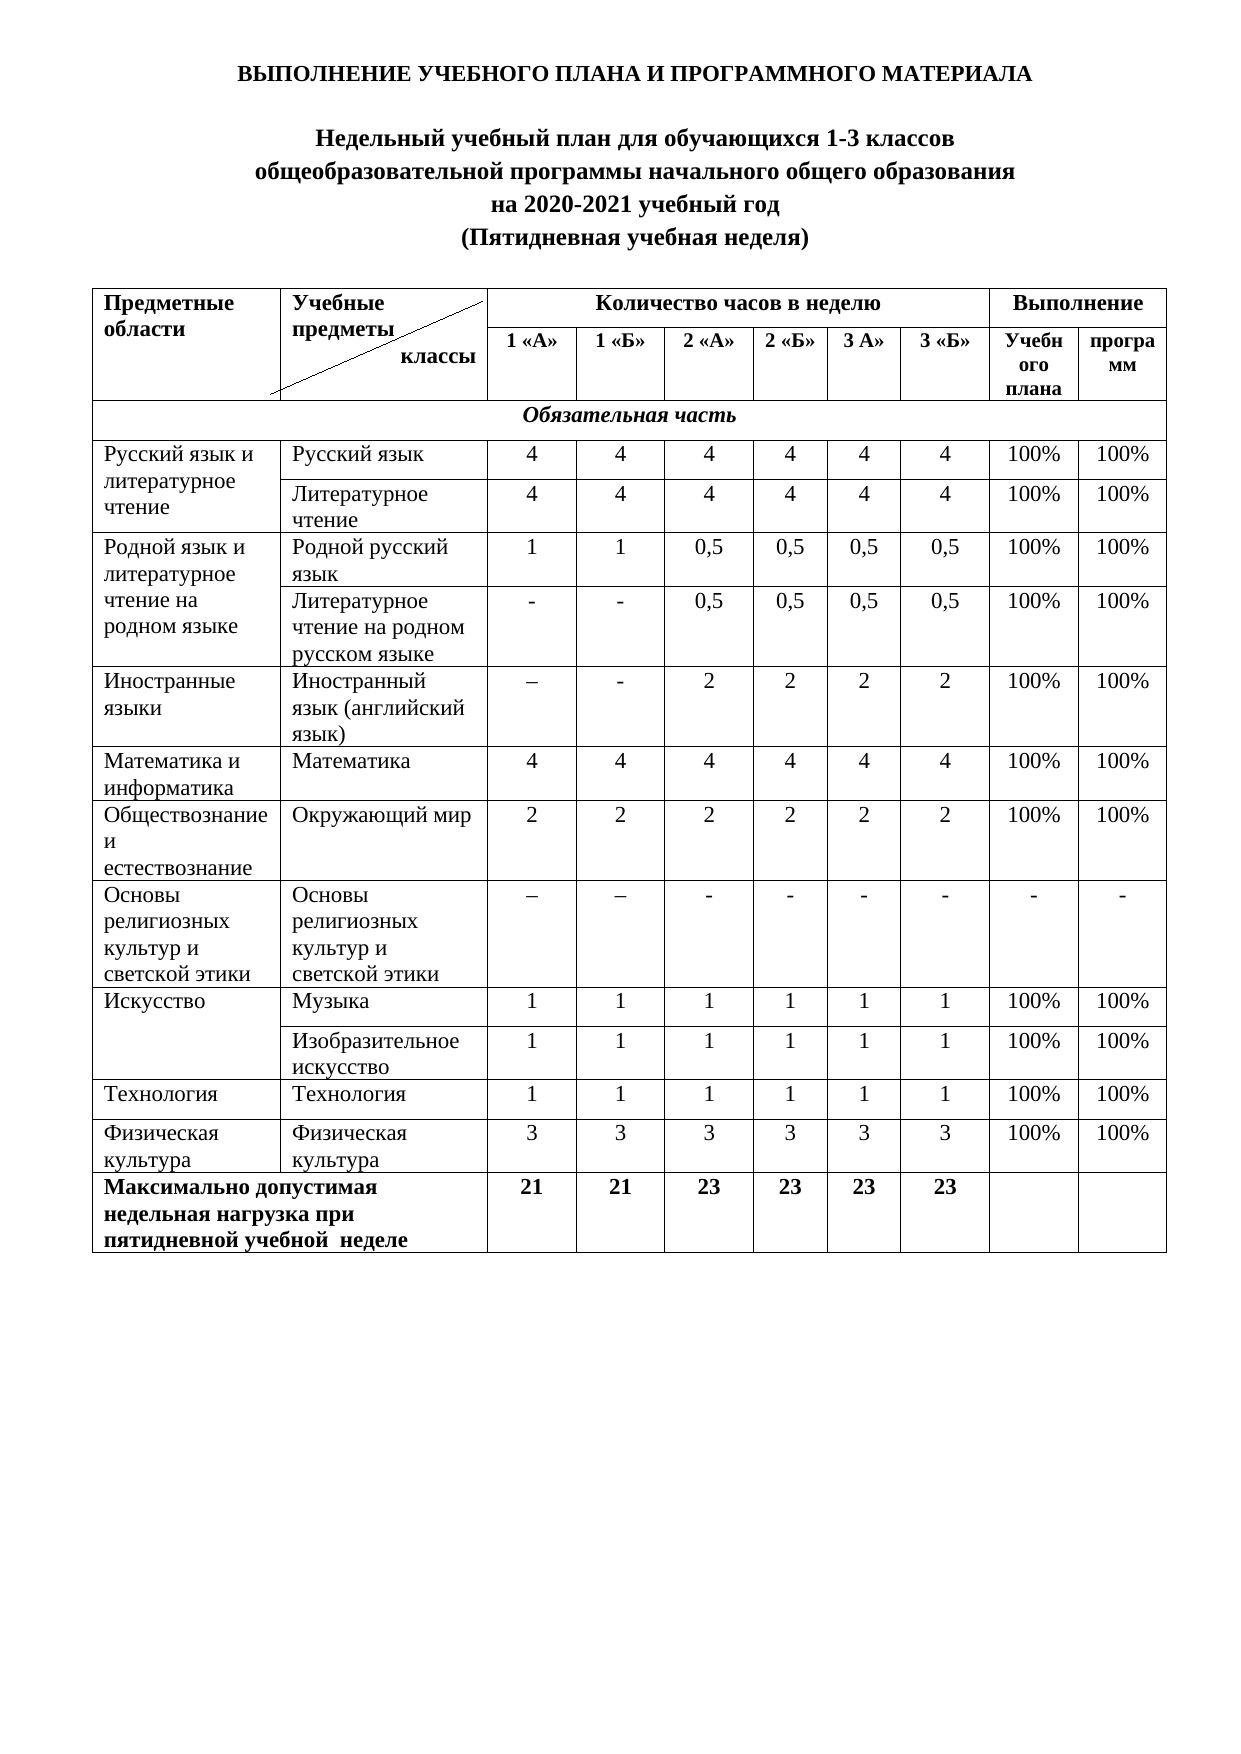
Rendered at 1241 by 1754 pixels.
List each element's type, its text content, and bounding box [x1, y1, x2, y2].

table_cell 2 [828, 801, 900, 880]
table_cell 100% [1079, 587, 1166, 666]
table_cell 1 [828, 988, 900, 1026]
table_cell 4 [901, 480, 989, 532]
table_header Выполнение [990, 289, 1166, 327]
table_header Предметные области [93, 289, 280, 400]
text на 2020-2021 учебный год [103, 189, 1167, 218]
text (Пятидневная учебная неделя) [103, 222, 1167, 251]
table_cell 1 [754, 1080, 827, 1118]
table_cell Технология [281, 1080, 487, 1118]
table_cell 4 [665, 441, 753, 478]
table_cell 100% [990, 747, 1078, 800]
table_cell 23 [665, 1173, 753, 1252]
table_cell 100% [990, 1080, 1078, 1118]
table_cell 0,5 [901, 533, 989, 586]
table_cell 0,5 [665, 533, 753, 586]
table_cell Родной русский язык [281, 533, 487, 586]
table_cell 3 А» [828, 328, 900, 400]
table_cell – [488, 667, 576, 746]
table_cell 1 [577, 1080, 664, 1118]
table_cell Русский язык и литературное чтение [93, 441, 280, 532]
table_cell 3 [901, 1120, 989, 1172]
table_cell - [488, 587, 576, 666]
table_cell 1 [577, 1027, 664, 1079]
table_cell 2 [901, 801, 989, 880]
table_cell 100% [1079, 1120, 1166, 1172]
table_cell Искусство [93, 988, 280, 1079]
table_cell 100% [1079, 1027, 1166, 1079]
table_cell 1 [828, 1027, 900, 1079]
table_cell Изобразительное искусство [281, 1027, 487, 1079]
table_cell 0,5 [901, 587, 989, 666]
table_cell 0,5 [754, 533, 827, 586]
text ВЫПОЛНЕНИЕ УЧЕБНОГО ПЛАНА И ПРОГРАММНОГО МАТЕРИАЛА [103, 60, 1167, 86]
table_cell 100% [1079, 533, 1166, 586]
table_cell Музыка [281, 988, 487, 1026]
table_cell 21 [577, 1173, 664, 1252]
table_cell 100% [1079, 441, 1166, 478]
table_cell Технология [93, 1080, 280, 1118]
table_cell 100% [1079, 747, 1166, 800]
table_cell Математика [281, 747, 487, 800]
table_cell Физическая культура [281, 1120, 487, 1172]
table_cell 4 [901, 441, 989, 478]
table_cell Обязательная часть [93, 401, 1166, 439]
table_cell 100% [1079, 988, 1166, 1026]
table_cell 1 [665, 1080, 753, 1118]
table_cell 1 [901, 1027, 989, 1079]
table_cell 3 [665, 1120, 753, 1172]
table_cell 2 [488, 801, 576, 880]
table_cell 4 [754, 441, 827, 478]
table_cell 4 [754, 480, 827, 532]
table_cell 2 [665, 667, 753, 746]
text общеобразовательной программы начального общего образования [103, 156, 1167, 185]
table_cell 3 [754, 1120, 827, 1172]
table_cell 1 [488, 1027, 576, 1079]
table_cell 1 [577, 988, 664, 1026]
table_cell 100% [990, 480, 1078, 532]
table_cell [990, 1173, 1078, 1252]
table_cell 100% [990, 667, 1078, 746]
table_cell 23 [901, 1173, 989, 1252]
table_cell 3 [488, 1120, 576, 1172]
table_cell Иностранные языки [93, 667, 280, 746]
table_cell [1079, 1173, 1166, 1252]
table_cell Литературное чтение на родном русском языке [281, 587, 487, 666]
table_cell 100% [990, 441, 1078, 478]
table_cell 2 [754, 667, 827, 746]
table_cell Иностранный язык (английский язык) [281, 667, 487, 746]
table_cell 1 [488, 988, 576, 1026]
table_cell Обществознание и естествознание [93, 801, 280, 880]
table_cell - [577, 587, 664, 666]
table_cell 100% [990, 801, 1078, 880]
table_cell 4 [665, 747, 753, 800]
table_cell 4 [754, 747, 827, 800]
table_header Количество часов в неделю [488, 289, 989, 327]
table_cell 0,5 [754, 587, 827, 666]
table_cell 2 [754, 801, 827, 880]
table_cell - [754, 881, 827, 987]
table_cell 4 [828, 441, 900, 478]
table_cell 1 [901, 1080, 989, 1118]
table_cell 0,5 [828, 533, 900, 586]
table_cell 2 [577, 801, 664, 880]
table_cell 3 [577, 1120, 664, 1172]
table_cell Основы религиозных культур и светской этики [281, 881, 487, 987]
table_cell Родной язык и литературное чтение на родном языке [93, 533, 280, 666]
table_cell 2 «Б» [754, 328, 827, 400]
table_cell 100% [1079, 480, 1166, 532]
table_cell 2 [901, 667, 989, 746]
table_cell Учебного плана [990, 328, 1078, 400]
text Недельный учебный план для обучающихся 1-3 классов [103, 123, 1167, 152]
table_cell 4 [828, 480, 900, 532]
table_cell Физическая культура [93, 1120, 280, 1172]
table_cell 1 [901, 988, 989, 1026]
table_cell 1 [828, 1080, 900, 1118]
table_cell 4 [488, 441, 576, 478]
table_cell 4 [577, 747, 664, 800]
table_cell 0,5 [828, 587, 900, 666]
table_cell 1 [754, 988, 827, 1026]
table_cell 1 [754, 1027, 827, 1079]
table_header Учебные предметы классы [281, 289, 487, 400]
table_cell 100% [1079, 801, 1166, 880]
table_cell 1 [665, 1027, 753, 1079]
table_cell Окружающий мир [281, 801, 487, 880]
table_cell 1 [577, 533, 664, 586]
table_cell 1 [488, 533, 576, 586]
table_cell 1 [665, 988, 753, 1026]
table_cell 2 [828, 667, 900, 746]
table_cell Основы религиозных культур и светской этики [93, 881, 280, 987]
table_cell 100% [990, 533, 1078, 586]
table_cell 1 [488, 1080, 576, 1118]
table_cell 2 «А» [665, 328, 753, 400]
table_cell Максимально допустимая недельная нагрузка при пятидневной учебной неделе [93, 1173, 487, 1252]
table_cell 100% [990, 587, 1078, 666]
table_cell – [488, 881, 576, 987]
table_cell 4 [488, 747, 576, 800]
table_cell Математика и информатика [93, 747, 280, 800]
table_cell программ [1079, 328, 1166, 400]
table_cell 4 [577, 480, 664, 532]
table_cell 100% [1079, 1080, 1166, 1118]
table_cell Литературное чтение [281, 480, 487, 532]
table_cell 1 «А» [488, 328, 576, 400]
table_cell 23 [754, 1173, 827, 1252]
table_cell 23 [828, 1173, 900, 1252]
table_cell 3 «Б» [901, 328, 989, 400]
table_cell 100% [990, 1027, 1078, 1079]
table_cell Русский язык [281, 441, 487, 478]
table_cell – [577, 881, 664, 987]
table_cell 100% [990, 988, 1078, 1026]
table_cell 3 [828, 1120, 900, 1172]
table_cell 4 [901, 747, 989, 800]
table_cell 100% [990, 1120, 1078, 1172]
table_cell - [577, 667, 664, 746]
table_cell 1 «Б» [577, 328, 664, 400]
table_cell - [990, 881, 1078, 987]
table_cell 100% [1079, 667, 1166, 746]
table_cell 4 [665, 480, 753, 532]
table_cell 21 [488, 1173, 576, 1252]
table_cell 4 [828, 747, 900, 800]
table_cell 4 [488, 480, 576, 532]
table_cell 4 [577, 441, 664, 478]
table_cell 0,5 [665, 587, 753, 666]
table_cell - [901, 881, 989, 987]
table_cell - [828, 881, 900, 987]
table_cell - [1079, 881, 1166, 987]
table_cell - [665, 881, 753, 987]
table_cell 2 [665, 801, 753, 880]
